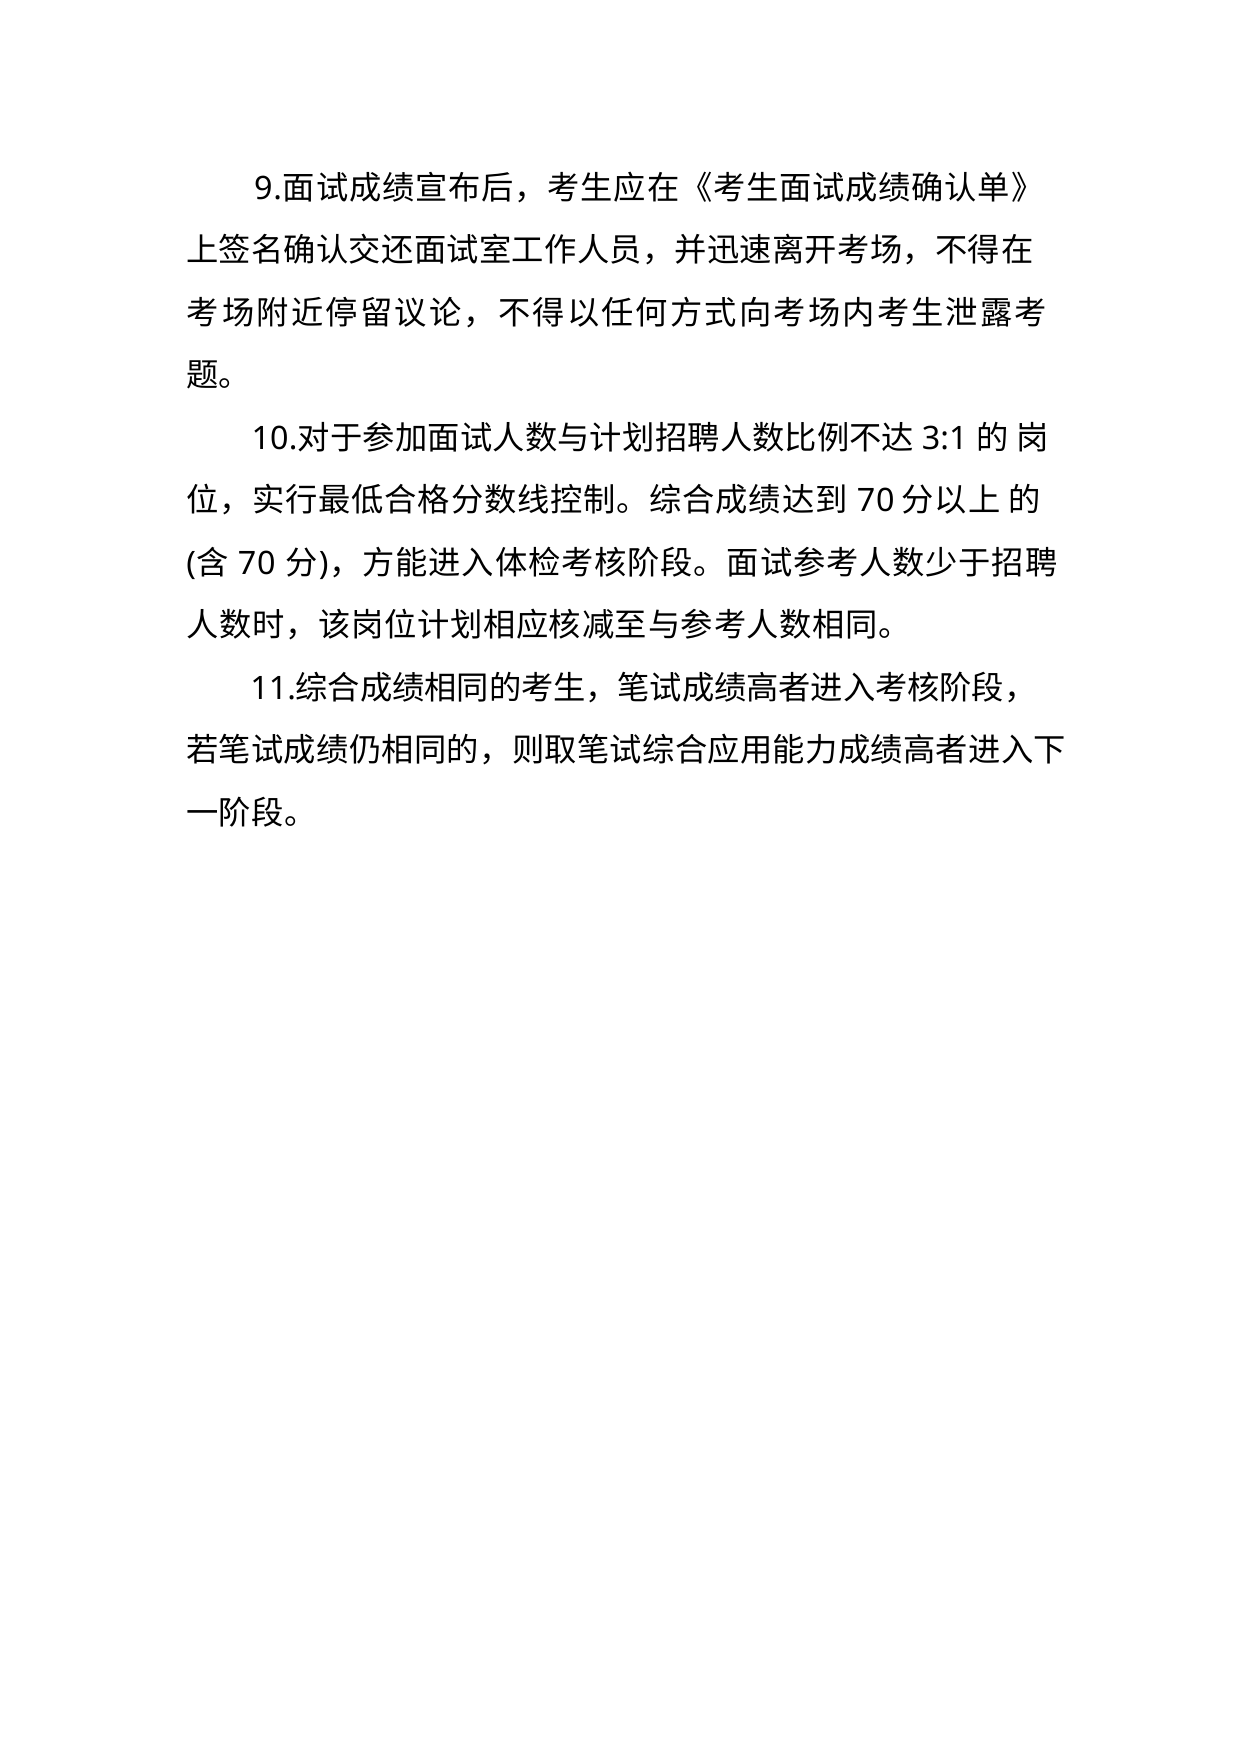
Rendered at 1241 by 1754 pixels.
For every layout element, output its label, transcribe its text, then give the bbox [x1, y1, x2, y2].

text 11.综合成绩相同的考生，笔试成绩高者进入考核阶段， 若笔试成绩仍相同的，则取笔试综合应用能力成绩高者进入下一阶段。 [186, 649, 1069, 837]
text 10.对于参加面试人数与计划招聘人数比例不达 3:1 的 岗位，实行最低合格分数线控制。综合成绩达到 70分以上 的(含 70 分)，方能进入体检考核阶段。面试参考人数少于招聘人数时，该岗位计划相应核减至与参考人数相同。 [186, 399, 1069, 649]
text 9.面试成绩宣布后，考生应在《考生面试成绩确认单》 上签名确认交还面试室工作人员，并迅速离开考场，不得在 考场附近停留议论，不得以任何方式向考场内考生泄露考 题。 [186, 149, 1069, 399]
